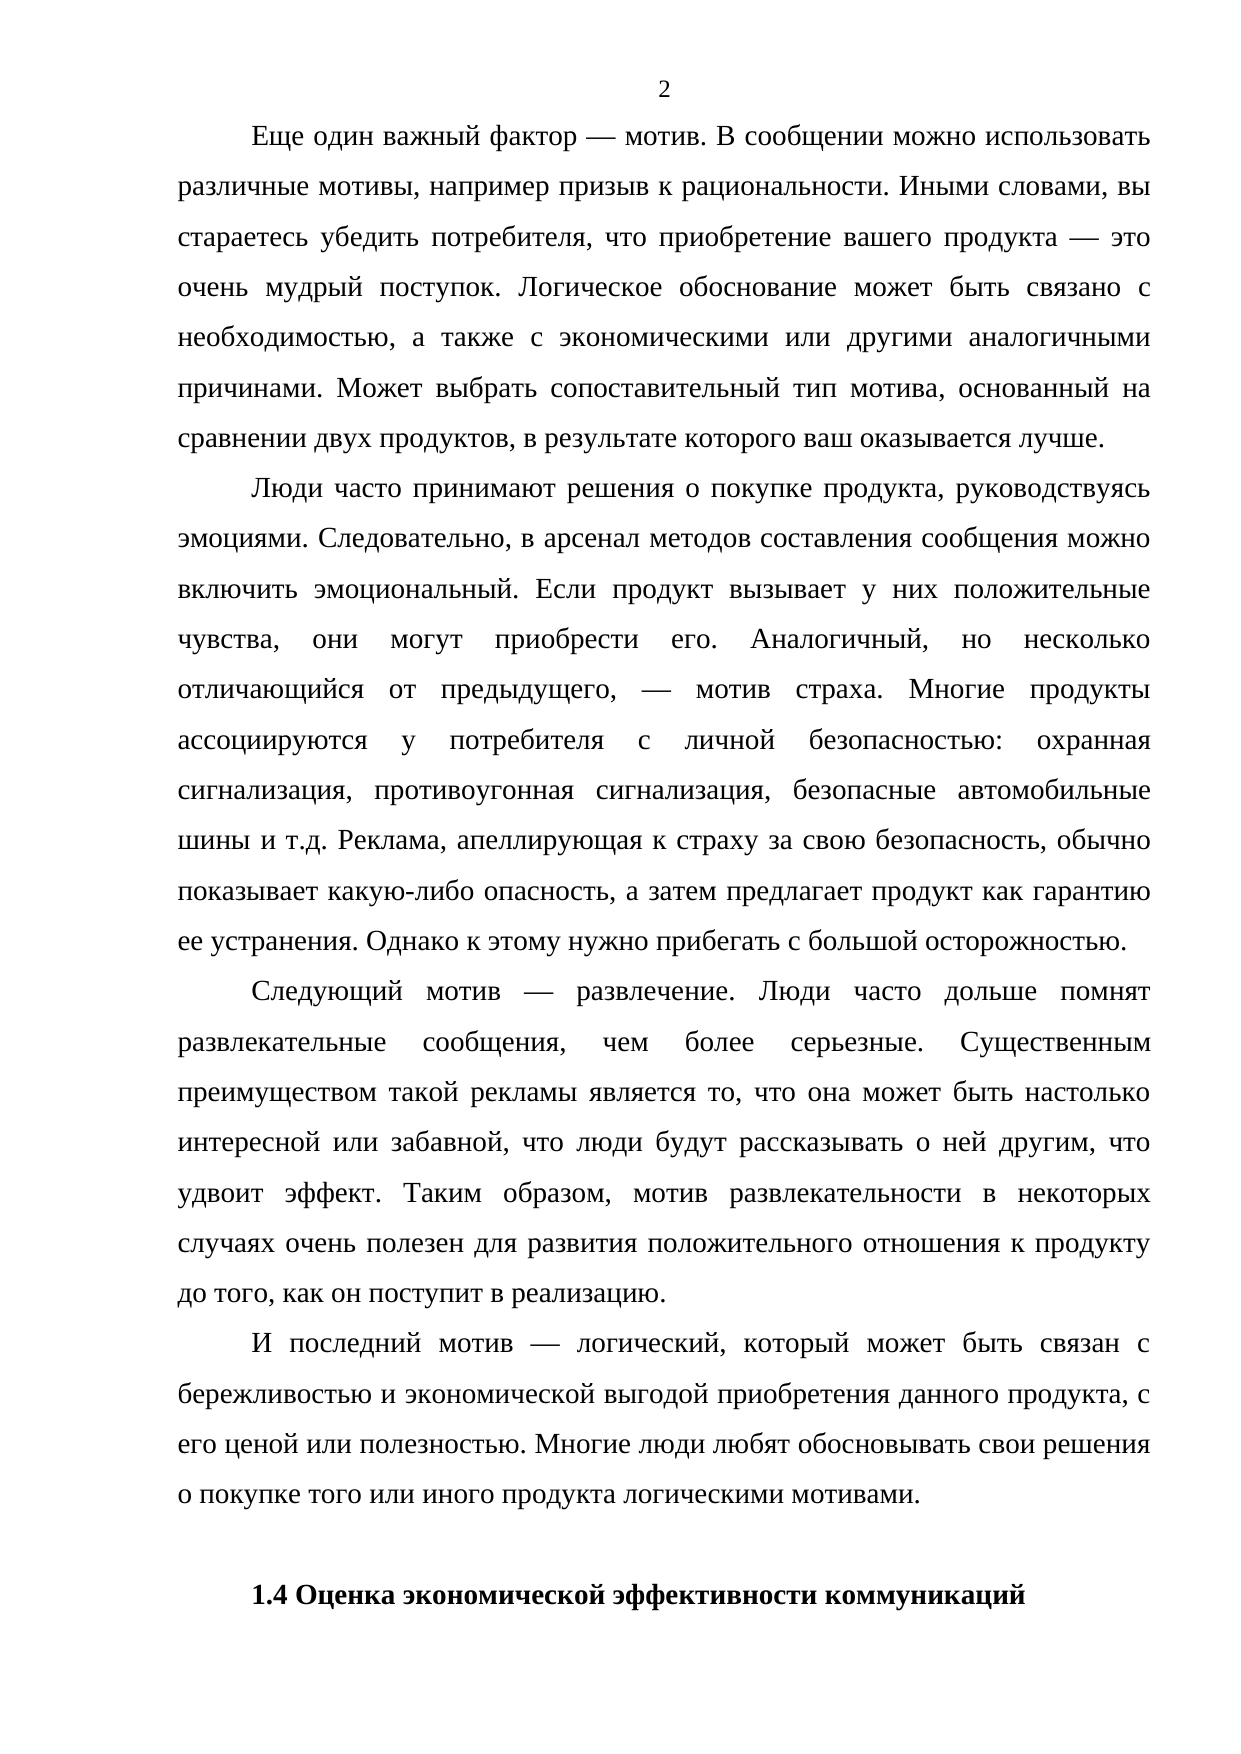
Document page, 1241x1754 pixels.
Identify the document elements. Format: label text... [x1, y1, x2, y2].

subtitle 1.4 Оценка экономической эффективности коммуникаций [177, 1577, 1152, 1611]
text Люди часто принимают решения о покупке продукта, руководствуясь эмоциями. Следовательно, в арсенал методов составления сообщения можно включить эмоциональный. Если продукт вызывает у них положительные чувства, они могут приобрести его. Аналогичный, но несколько отличающийся от предыдущего, — мотив страха. Многие продукты ассоциируются у потребителя с личной безопасностью: охранная сигнализация, противоугонная сигнализация, безопасные автомобильные шины и т.д. Реклама, апеллирующая к страху за свою безопасность, обычно показывает какую-либо опасность, а затем предлагает продукт как гарантию ее устранения. Однако к этому нужно прибегать с большой осторожностью. [177, 470, 1152, 957]
text И последний мотив — логический, который может быть связан с бережливостью и экономической выгодой приобретения данного продукта, с его ценой или полезностью. Многие люди любят обосновывать свои решения о покупке того или иного продукта логическими мотивами. [177, 1326, 1152, 1510]
text Еще один важный фактор — мотив. В сообщении можно использовать различные мотивы, например призыв к рациональности. Иными словами, вы стараетесь убедить потребителя, что приобретение вашего продукта — это очень мудрый поступок. Логическое обоснование может быть связано с необходимостью, а также с экономическими или другими аналогичными причинами. Может выбрать сопоставительный тип мотива, основанный на сравнении двух продуктов, в результате которого ваш оказывается лучше. [177, 118, 1152, 453]
text Следующий мотив — развлечение. Люди часто дольше помнят развлекательные сообщения, чем более серьезные. Существенным преимуществом такой рекламы является то, что она может быть настолько интересной или забавной, что люди будут рассказывать о ней другим, что удвоит эффект. Таким образом, мотив развлекательности в некоторых случаях очень полезен для развития положительного отношения к продукту до того, как он поступит в реализацию. [177, 973, 1152, 1309]
